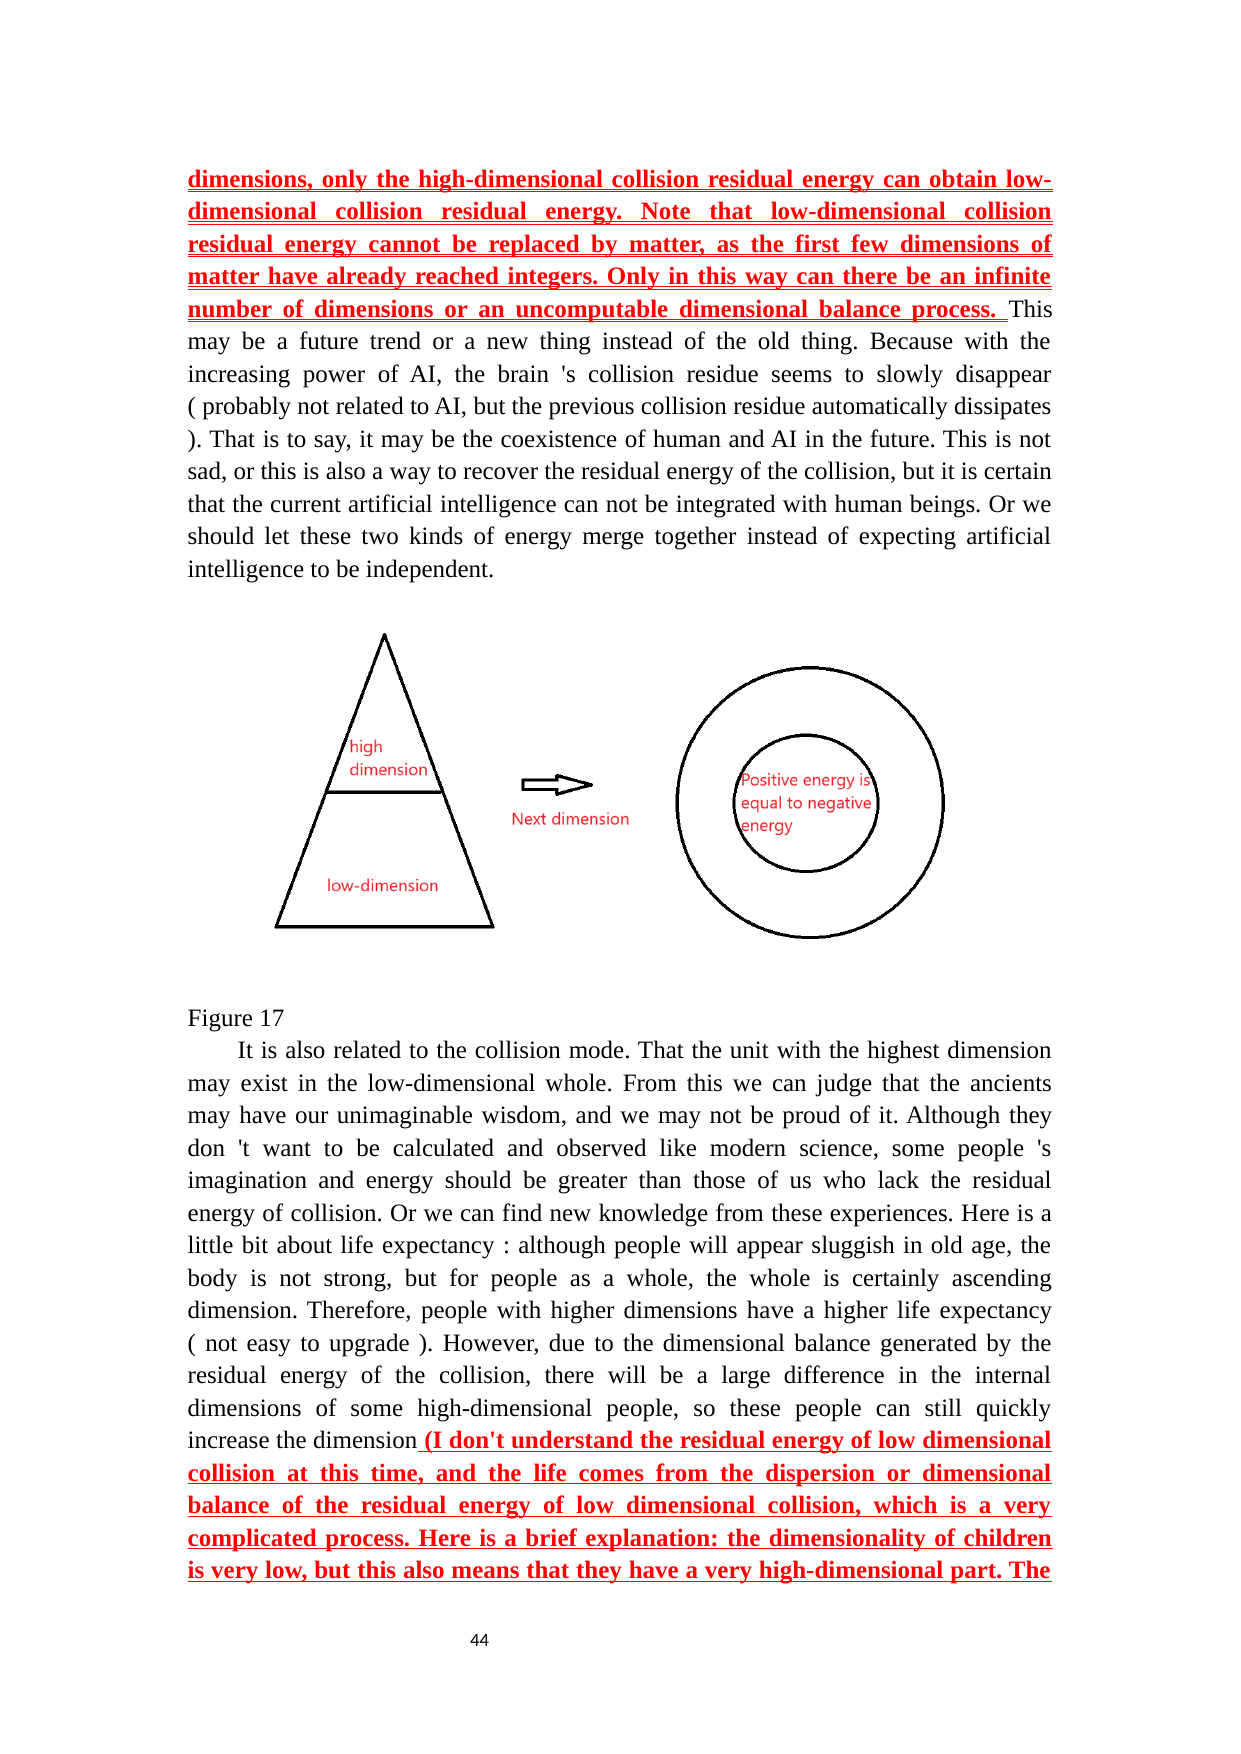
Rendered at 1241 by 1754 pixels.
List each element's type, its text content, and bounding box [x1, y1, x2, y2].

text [187, 257, 1053, 584]
picture [246, 584, 995, 953]
text Figure 17 [187, 1001, 1053, 1034]
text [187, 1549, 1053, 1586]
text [187, 1034, 1053, 1548]
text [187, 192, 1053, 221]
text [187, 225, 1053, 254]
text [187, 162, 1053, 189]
